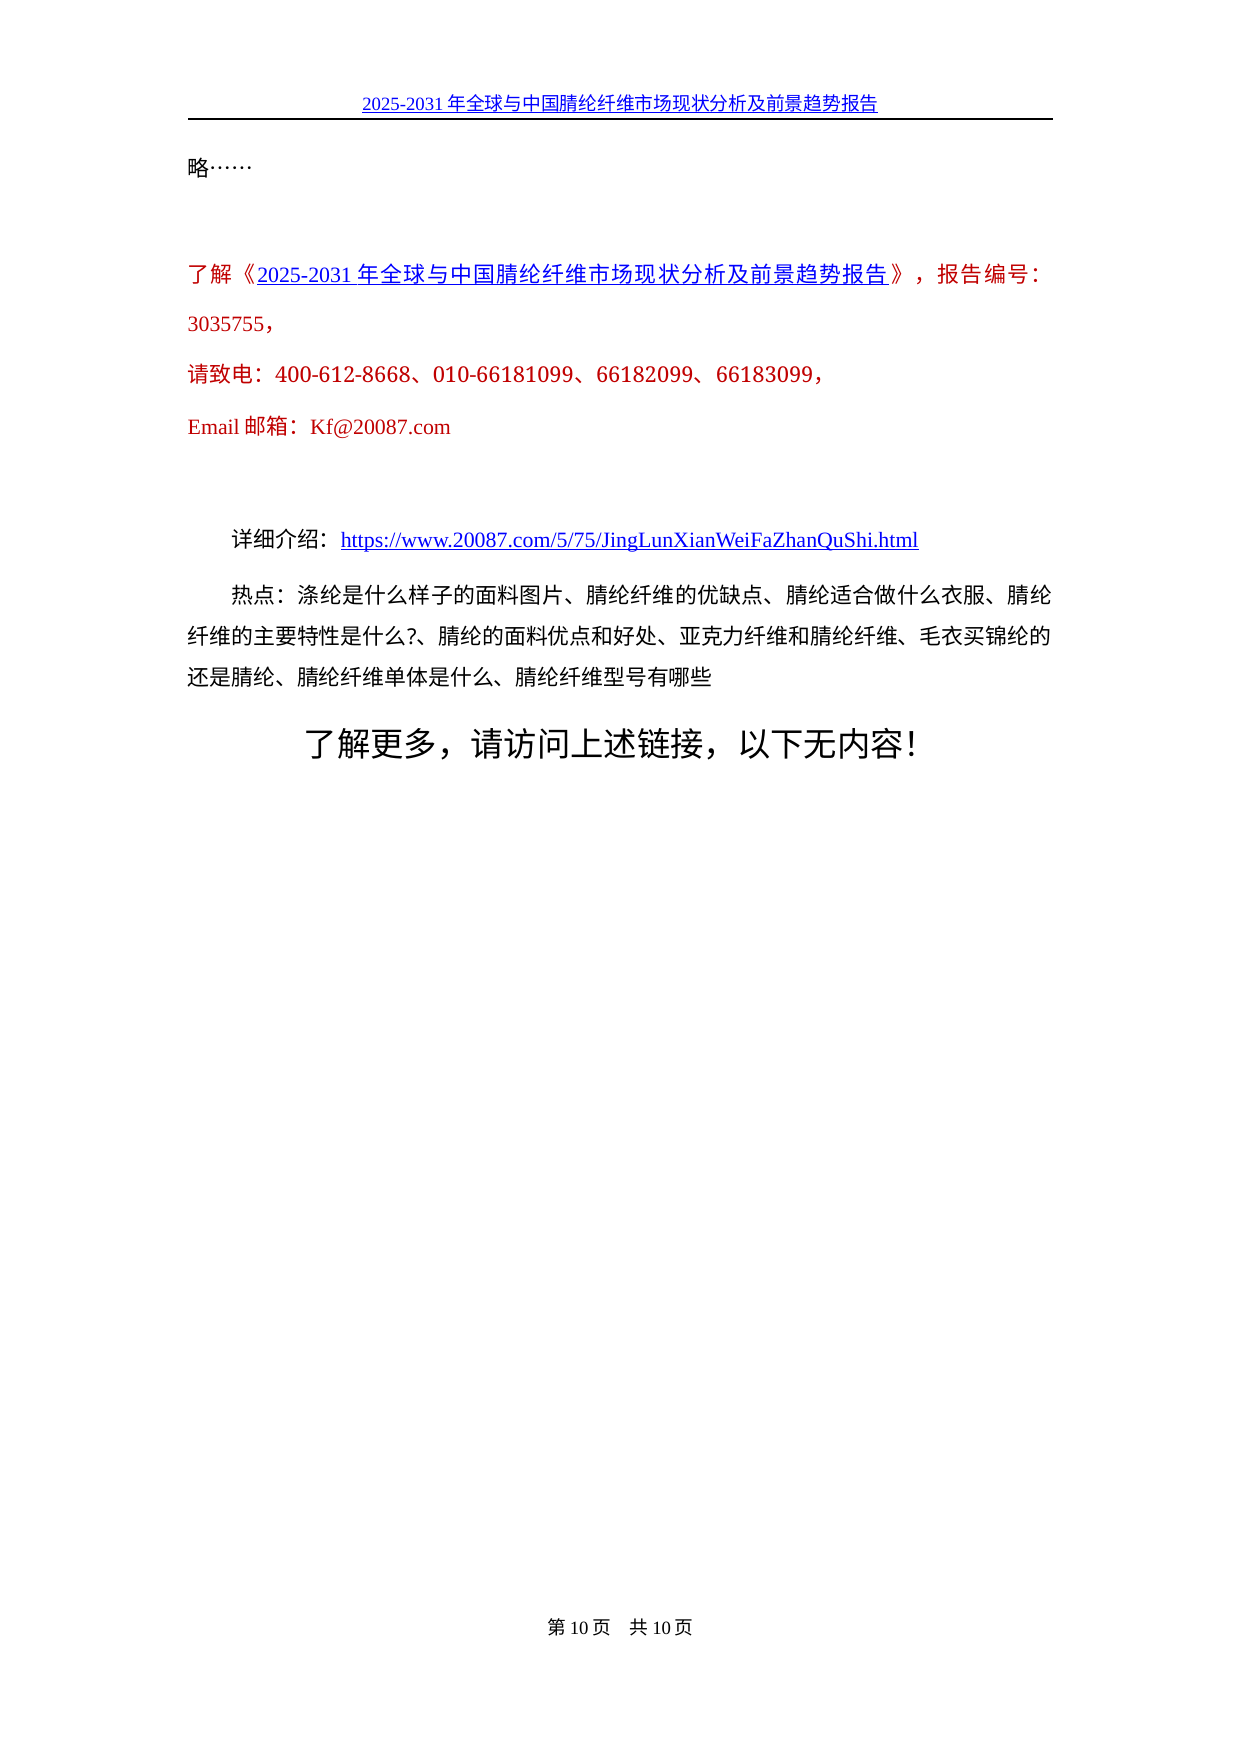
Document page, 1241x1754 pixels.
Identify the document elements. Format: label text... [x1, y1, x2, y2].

text 热点：涤纶是什么样子的面料图片、腈纶纤维的优缺点、腈纶适合做什么衣服、腈纶纤维的主要特性是什么?、腈纶的面料优点和好处、亚克力纤维和腈纶纤维、毛衣买锦纶的还是腈纶、腈纶纤维单体是什么、腈纶纤维型号有哪些 [187, 578, 1053, 692]
text 详细介绍：https://www.20087.com/5/75/JingLunXianWeiFaZhanQuShi.html [187, 521, 1053, 554]
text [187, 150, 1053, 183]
text Email邮箱：Kf@20087.com [187, 408, 1053, 441]
text 了解《2025-2031年全球与中国腈纶纤维市场现状分析及前景趋势报告》，报告编号：3035755， [187, 257, 1053, 338]
title 了解更多，请访问上述链接，以下无内容！ [187, 709, 1053, 774]
text 请致电：400-612-8668、010-66181099、66182099、66183099， [187, 357, 1053, 389]
